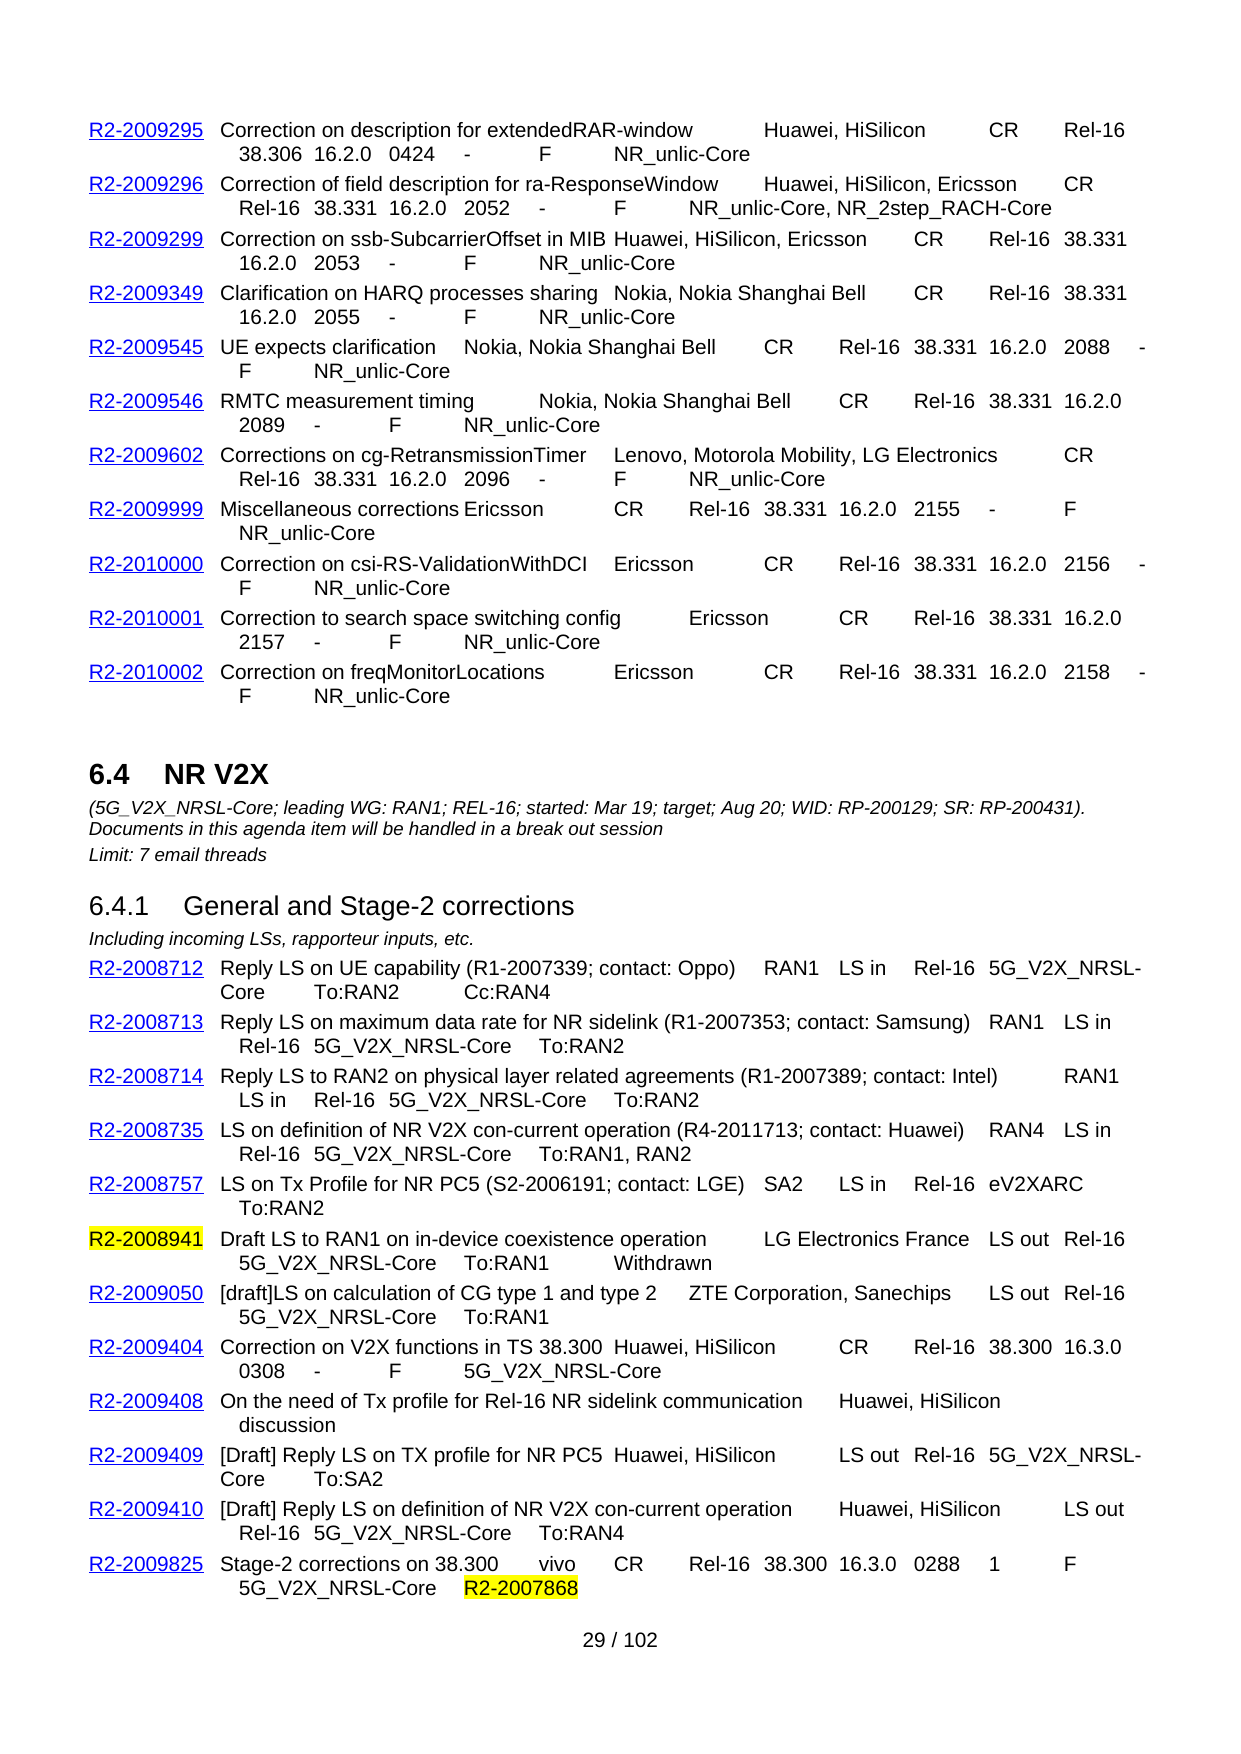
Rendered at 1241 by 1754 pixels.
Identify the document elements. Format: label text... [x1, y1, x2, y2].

title R2-2009349 Clarification on HARQ processes sharing Nokia, Nokia Shanghai Bell CR Rel-16 38.331 16.2.0 2055 - F NR_unlic-Core [89, 281, 1152, 328]
title R2-2009404 Correction on V2X functions in TS 38.300 Huawei, HiSilicon CR Rel-16 38.300 16.3.0 0308 - F 5G_V2X_NRSL-Core [89, 1335, 1152, 1383]
title R2-2010001 Correction to search space switching config Ericsson CR Rel-16 38.331 16.2.0 2157 - F NR_unlic-Core [89, 606, 1152, 653]
text Including incoming LSs, rapporteur inputs, etc. [89, 928, 1152, 949]
title R2-2009296 Correction of field description for ra-ResponseWindow Huawei, HiSilicon, Ericsson CR Rel-16 38.331 16.2.0 2052 - F NR_unlic-Core, NR_2step_RACH-Core [89, 172, 1152, 220]
title R2-2010002 Correction on freqMonitorLocations Ericsson CR Rel-16 38.331 16.2.0 2158 - F NR_unlic-Core [89, 660, 1152, 708]
subtitle 6.4 NR V2X [89, 757, 1152, 790]
subtitle 6.4.1 General and Stage-2 corrections [89, 890, 1152, 922]
title R2-2008713 Reply LS on maximum data rate for NR sidelink (R1-2007353; contact: Samsung) RAN1 LS in Rel-16 5G_V2X_NRSL-Core To:RAN2 [89, 1010, 1152, 1058]
title R2-2009295 Correction on description for extendedRAR-window Huawei, HiSilicon CR Rel-16 38.306 16.2.0 0424 - F NR_unlic-Core [89, 118, 1152, 166]
title R2-2009299 Correction on ssb-SubcarrierOffset in MIB Huawei, HiSilicon, Ericsson CR Rel-16 38.331 16.2.0 2053 - F NR_unlic-Core [89, 226, 1152, 274]
title R2-2009408 On the need of Tx profile for Rel-16 NR sidelink communication Huawei, HiSilicon discussion [89, 1389, 1152, 1437]
title R2-2009409 [Draft] Reply LS on TX profile for NR PC5 Huawei, HiSilicon LS out Rel-16 5G_V2X_NRSL-Core To:SA2 [89, 1443, 1152, 1491]
title R2-2008735 LS on definition of NR V2X con-current operation (R4-2011713; contact: Huawei) RAN4 LS in Rel-16 5G_V2X_NRSL-Core To:RAN1, RAN2 [89, 1118, 1152, 1166]
title R2-2009050 [draft]LS on calculation of CG type 1 and type 2 ZTE Corporation, Sanechips LS out Rel-16 5G_V2X_NRSL-Core To:RAN1 [89, 1281, 1152, 1328]
title R2-2008757 LS on Tx Profile for NR PC5 (S2-2006191; contact: LGE) SA2 LS in Rel-16 eV2XARC To:RAN2 [89, 1172, 1152, 1220]
title R2-2008941 Draft LS to RAN1 on in-device coexistence operation LG Electronics France LS out Rel-16 5G_V2X_NRSL-Core To:RAN1 Withdrawn [89, 1226, 1152, 1274]
title R2-2008714 Reply LS to RAN2 on physical layer related agreements (R1-2007389; contact: Intel) RAN1 LS in Rel-16 5G_V2X_NRSL-Core To:RAN2 [89, 1064, 1152, 1112]
title R2-2009545 UE expects clarification Nokia, Nokia Shanghai Bell CR Rel-16 38.331 16.2.0 2088 - F NR_unlic-Core [89, 335, 1152, 383]
text Limit: 7 email threads [89, 844, 1152, 865]
text (5G_V2X_NRSL-Core; leading WG: RAN1; REL-16; started: Mar 19; target; Aug 20; WID: RP-200129; SR: RP-200431). Documents in this agenda item will be handled in a break out session [89, 796, 1152, 839]
title R2-2009546 RMTC measurement timing Nokia, Nokia Shanghai Bell CR Rel-16 38.331 16.2.0 2089 - F NR_unlic-Core [89, 389, 1152, 437]
title R2-2010000 Correction on csi-RS-ValidationWithDCI Ericsson CR Rel-16 38.331 16.2.0 2156 - F NR_unlic-Core [89, 551, 1152, 599]
title R2-2009825 Stage-2 corrections on 38.300 vivo CR Rel-16 38.300 16.3.0 0288 1 F 5G_V2X_NRSL-Core R2-2007868 [89, 1551, 1152, 1599]
title R2-2009602 Corrections on cg-RetransmissionTimer Lenovo, Motorola Mobility, LG Electronics CR Rel-16 38.331 16.2.0 2096 - F NR_unlic-Core [89, 443, 1152, 491]
title R2-2008712 Reply LS on UE capability (R1-2007339; contact: Oppo) RAN1 LS in Rel-16 5G_V2X_NRSL-Core To:RAN2 Cc:RAN4 [89, 956, 1152, 1003]
title R2-2009999 Miscellaneous corrections Ericsson CR Rel-16 38.331 16.2.0 2155 - F NR_unlic-Core [89, 497, 1152, 545]
title R2-2009410 [Draft] Reply LS on definition of NR V2X con-current operation Huawei, HiSilicon LS out Rel-16 5G_V2X_NRSL-Core To:RAN4 [89, 1497, 1152, 1545]
